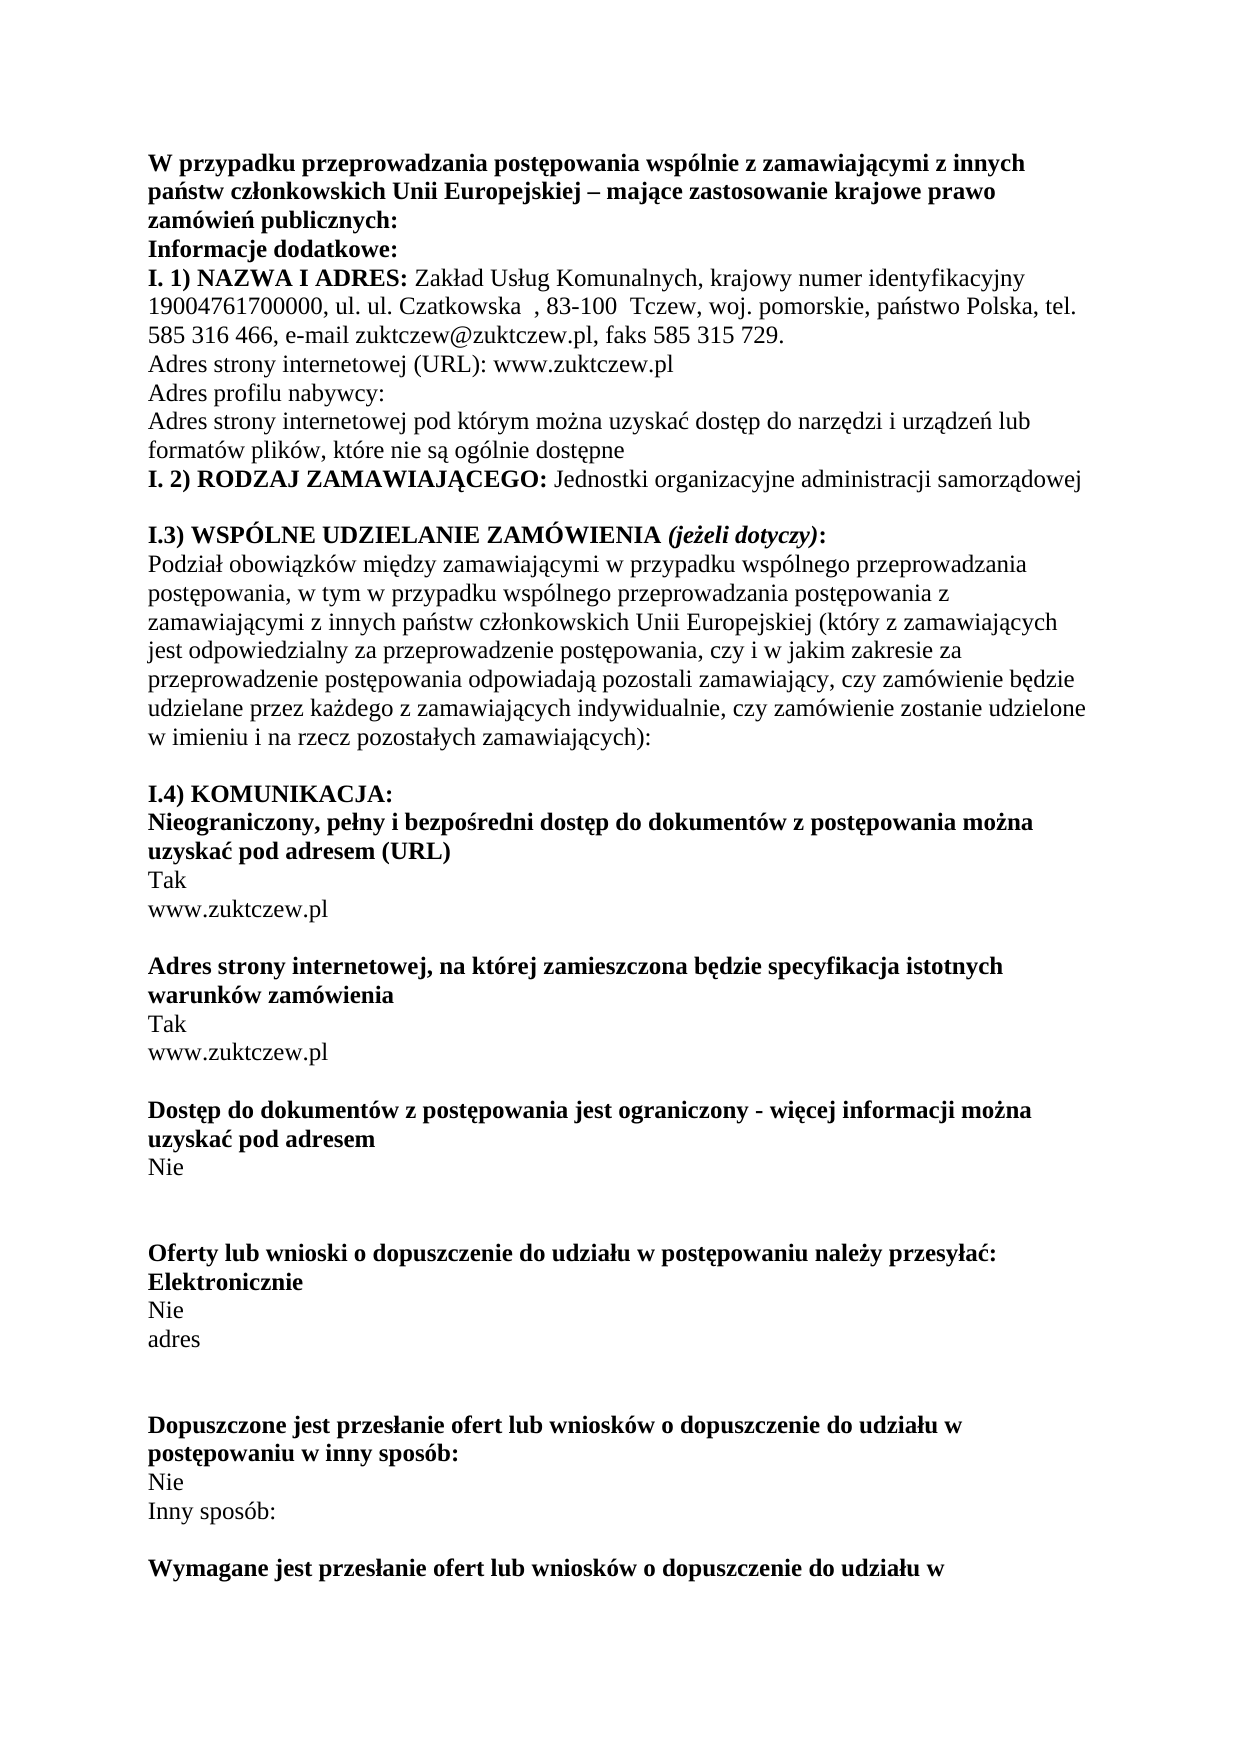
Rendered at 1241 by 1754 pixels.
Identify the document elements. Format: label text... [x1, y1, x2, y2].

text I.4) KOMUNIKACJA: Nieograniczony, pełny i bezpośredni dostęp do dokumentów z postępowania można uzyskać pod adresem (URL) [148, 779, 1093, 865]
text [148, 1410, 1093, 1582]
text Tak www.zuktczew.pl [148, 865, 1093, 922]
text Nie adres [148, 1295, 1093, 1381]
text Tak www.zuktczew.pl [148, 1009, 1093, 1066]
text Nie [148, 1152, 1093, 1209]
text Podział obowiązków między zamawiającymi w przypadku wspólnego przeprowadzania postępowania, w tym w przypadku wspólnego przeprowadzania postępowania z zamawiającymi z innych państw członkowskich Unii Europejskiej (który z zamawiających jest odpowiedzialny za przeprowadzenie postępowania, czy i w jakim zakresie za przeprowadzenie postępowania odpowiadają pozostali zamawiający, czy zamówienie będzie udzielane przez każdego z zamawiających indywidualnie, czy zamówienie zostanie udzielone w imieniu i na rzecz pozostałych zamawiających): [148, 549, 1093, 779]
text I. 1) NAZWA I ADRES: Zakład Usług Komunalnych, krajowy numer identyfikacyjny 19004761700000, ul. ul. Czatkowska , 83-100 Tczew, woj. pomorskie, państwo Polska, tel. 585 316 466, e-mail zuktczew@zuktczew.pl, faks 585 315 729. Adres strony internetowej (URL): www.zuktczew.pl Adres profilu nabywcy: Adres strony internetowej pod którym można uzyskać dostęp do narzędzi i urządzeń lub formatów plików, które nie są ogólnie dostępne [148, 263, 1093, 464]
text W przypadku przeprowadzania postępowania wspólnie z zamawiającymi z innych państw członkowskich Unii Europejskiej – mające zastosowanie krajowe prawo zamówień publicznych: Informacje dodatkowe: [148, 148, 1093, 263]
text I. 2) RODZAJ ZAMAWIAJĄCEGO: Jednostki organizacyjne administracji samorządowej [148, 464, 1093, 521]
text Adres strony internetowej, na której zamieszczona będzie specyfikacja istotnych warunków zamówienia [148, 922, 1093, 1009]
text I.3) WSPÓLNE UDZIELANIE ZAMÓWIENIA (jeżeli dotyczy): [148, 521, 1093, 549]
text Oferty lub wnioski o dopuszczenie do udziału w postępowaniu należy przesyłać: Elektronicznie [148, 1209, 1093, 1295]
text Dostęp do dokumentów z postępowania jest ograniczony - więcej informacji można uzyskać pod adresem [148, 1066, 1093, 1152]
